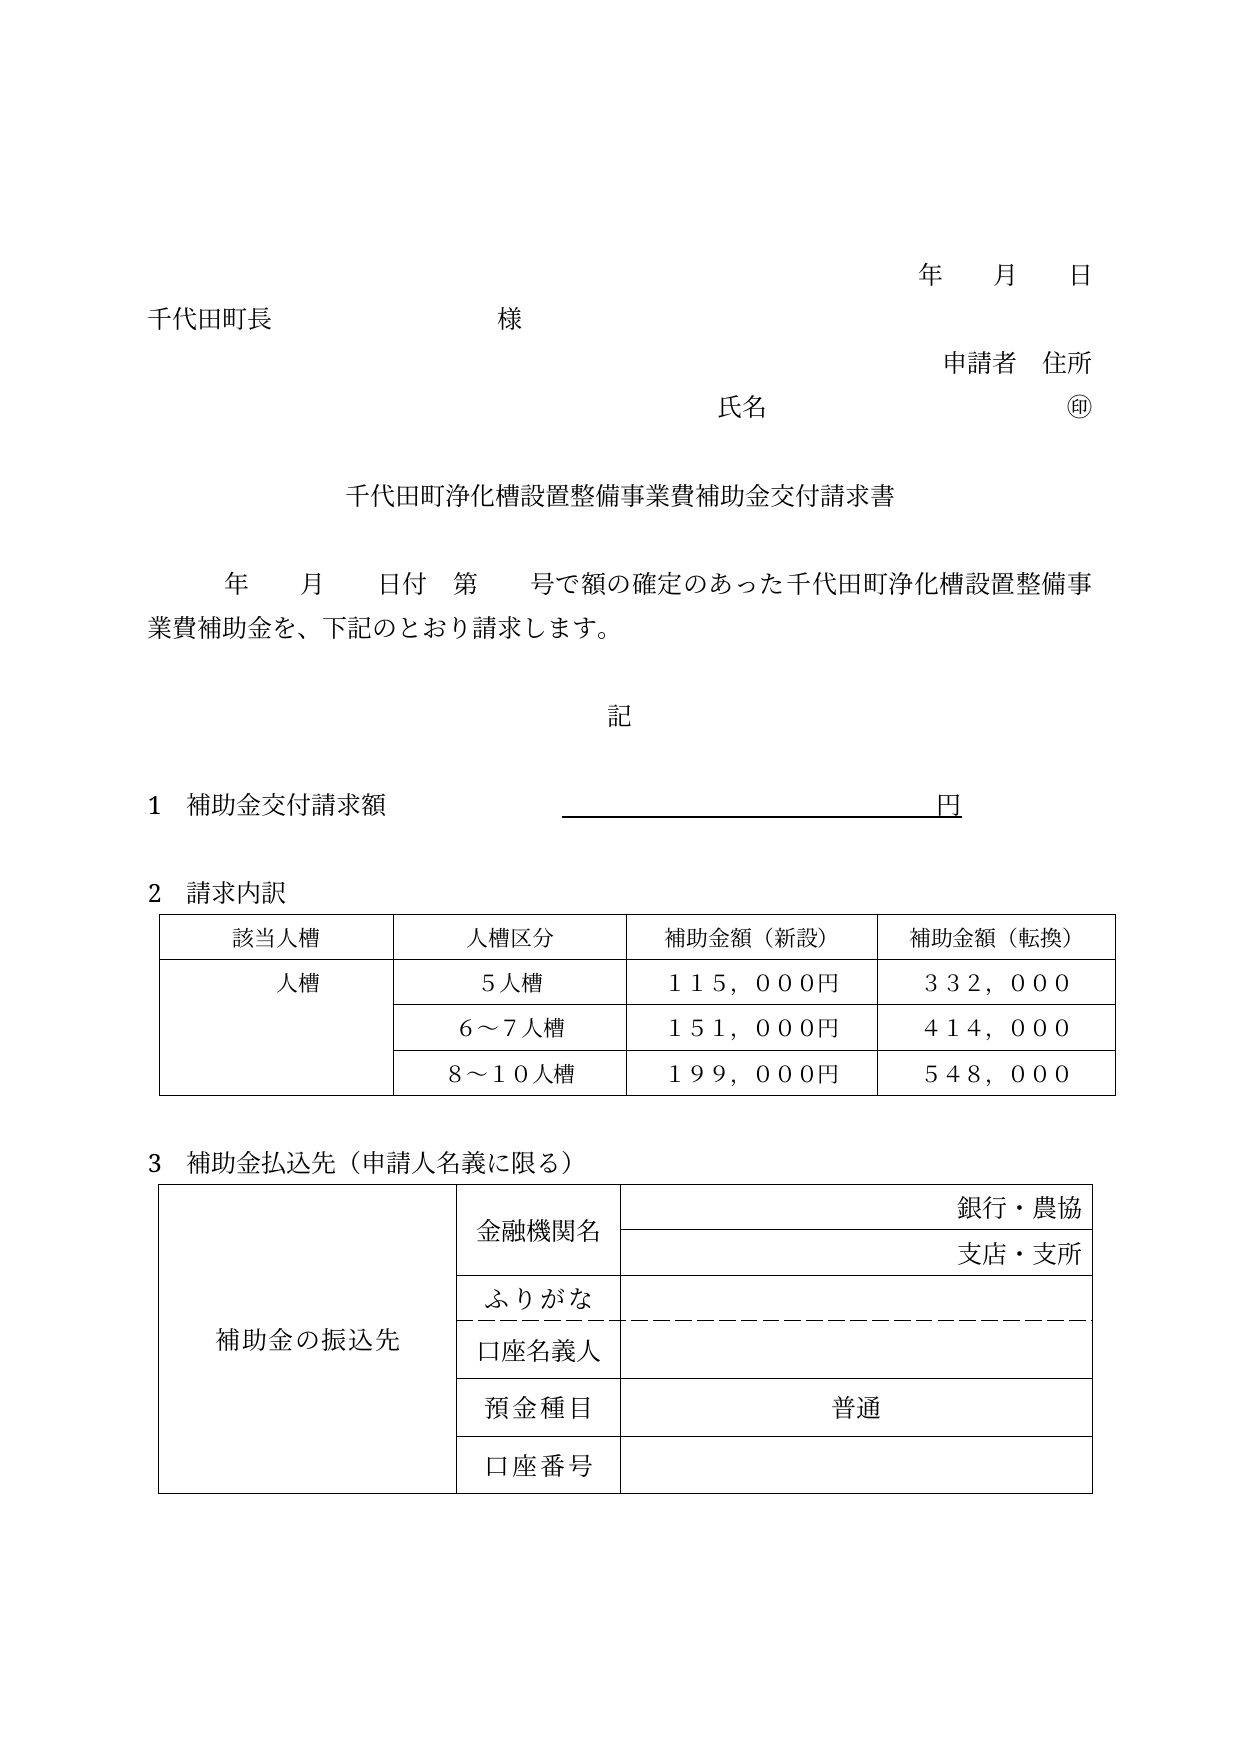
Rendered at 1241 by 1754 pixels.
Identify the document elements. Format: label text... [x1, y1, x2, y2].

text 千代田町長 様 [148, 296, 1092, 340]
table_header 補助金額（転換） [878, 915, 1115, 959]
text 2 請求内訳 [148, 870, 1092, 914]
text 千代田町浄化槽設置整備事業費補助金交付請求書 [148, 472, 1092, 516]
text 1 補助金交付請求額 円 [148, 781, 1092, 826]
text 3 補助金払込先（申請人名義に限る） [148, 1140, 1092, 1184]
table_cell [621, 1320, 1092, 1378]
table_cell [621, 1437, 1092, 1493]
table_header 銀行・農協 [621, 1185, 1092, 1229]
table_header 該当人槽 [160, 915, 393, 959]
table_cell 預金種目 [457, 1379, 620, 1436]
table_header 金融機関名 [457, 1185, 620, 1275]
table_cell ５４８，０００ [878, 1051, 1115, 1095]
table_cell ８～１０人槽 [394, 1051, 626, 1095]
table_cell [621, 1276, 1092, 1320]
table_cell ４１４，０００ [878, 1005, 1115, 1049]
table_cell １９９，０００円 [627, 1051, 877, 1095]
table_cell 口座名義人 [457, 1320, 620, 1378]
table_cell 支店・支所 [621, 1230, 1092, 1275]
text 年 月 日付 第 号で額の確定のあった千代田町浄化槽設置整備事業費補助金を、下記のとおり請求します。 [148, 561, 1092, 649]
table_cell １５１，０００円 [627, 1005, 877, 1049]
text 年 月 日 [148, 251, 1093, 296]
text 氏名 ㊞ [148, 384, 1092, 428]
table_cell ３３２，０００ [878, 960, 1115, 1004]
text 申請者 住所 [148, 340, 1092, 384]
table_header 人槽区分 [394, 915, 626, 959]
table_cell ５人槽 [394, 960, 626, 1004]
table_header 補助金の振込先 [159, 1185, 456, 1493]
table_cell ふりがな [457, 1276, 620, 1320]
table_cell １１５，０００円 [627, 960, 877, 1004]
table_cell 口座番号 [457, 1437, 620, 1493]
table_cell ６～７人槽 [394, 1005, 626, 1049]
table_header 補助金額（新設） [627, 915, 877, 959]
table_cell 人槽 [160, 960, 393, 1095]
table_cell 普通 [621, 1379, 1092, 1436]
text 記 [148, 693, 1092, 737]
